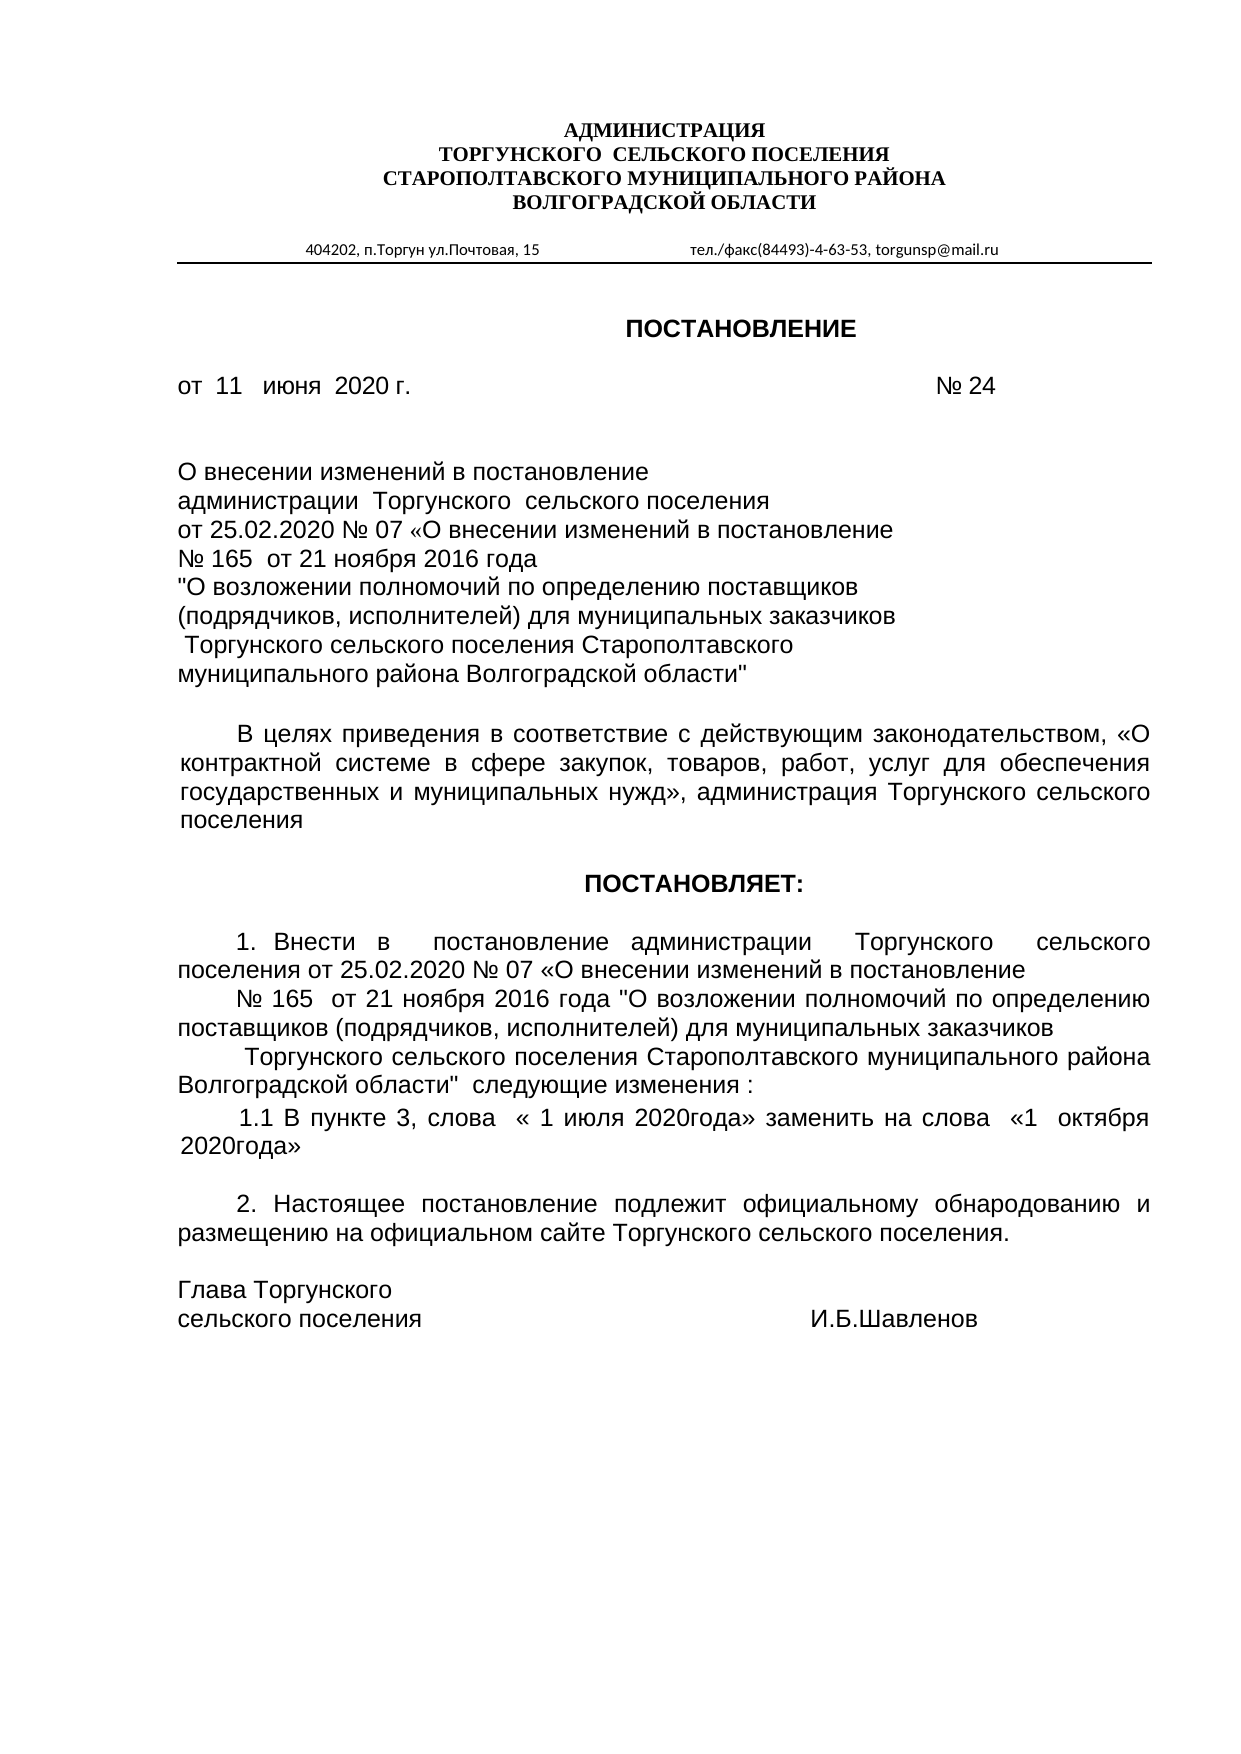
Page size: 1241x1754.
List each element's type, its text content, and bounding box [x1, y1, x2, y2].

text Торгунского сельского поселения Старополтавского [177, 630, 1152, 659]
text ТОРГУНСКОГО СЕЛЬСКОГО ПОСЕЛЕНИЯ [177, 142, 1152, 166]
text О внесении изменений в постановление [177, 457, 1152, 486]
text СТАРОПОЛТАВСКОГО МУНИЦИПАЛЬНОГО РАЙОНА [177, 166, 1152, 190]
text 1.1 В пункте 3, слова « 1 июля 2020года» заменить на слова «1 октября 2020года» [180, 1102, 1150, 1160]
text администрации Торгунского сельского поселения [177, 486, 1152, 515]
text 404202, п.Торгун ул.Почтовая, 15 тел./факс(84493)-4-63-53, torgunsp@mail.ru [177, 239, 1152, 262]
text сельского поселения И.Б.Шавленов [177, 1304, 1152, 1332]
text № 165 от 21 ноября 2016 года [177, 544, 1152, 572]
text 1. Внести в постановление администрации Торгунского сельского поселения от 25.02.2020 № 07 «О внесении изменений в постановление [177, 926, 1152, 984]
text АДМИНИСТРАЦИЯ [177, 118, 1152, 142]
text ПОСТАНОВЛЯЕТ: [180, 869, 1152, 898]
text Глава Торгунского [177, 1275, 1152, 1304]
text ВОЛГОГРАДСКОЙ ОБЛАСТИ [177, 190, 1152, 214]
text В целях приведения в соответствие с действующим законодательством, «О контрактной системе в сфере закупок, товаров, работ, услуг для обеспечения государственных и муниципальных нужд», администрация Торгунского сельского поселения [180, 719, 1152, 834]
text муниципального района Волгоградской области" [177, 659, 1152, 687]
text Торгунского сельского поселения Старополтавского муниципального района Волгоградской области" следующие изменения : [177, 1041, 1152, 1099]
text 2. Настоящее постановление подлежит официальному обнародованию и размещению на официальном сайте Торгунского сельского поселения. [177, 1189, 1152, 1246]
text (подрядчиков, исполнителей) для муниципальных заказчиков [177, 601, 1152, 630]
text ПОСТАНОВЛЕНИЕ [177, 313, 1152, 342]
text № 165 от 21 ноября 2016 года "О возложении полномочий по определению поставщиков (подрядчиков, исполнителей) для муниципальных заказчиков [177, 984, 1152, 1041]
text "О возложении полномочий по определению поставщиков [177, 572, 1152, 601]
text от 25.02.2020 № 07 «О внесении изменений в постановление [177, 515, 1152, 544]
text от 11 июня 2020 г. № 24 [177, 371, 1152, 400]
